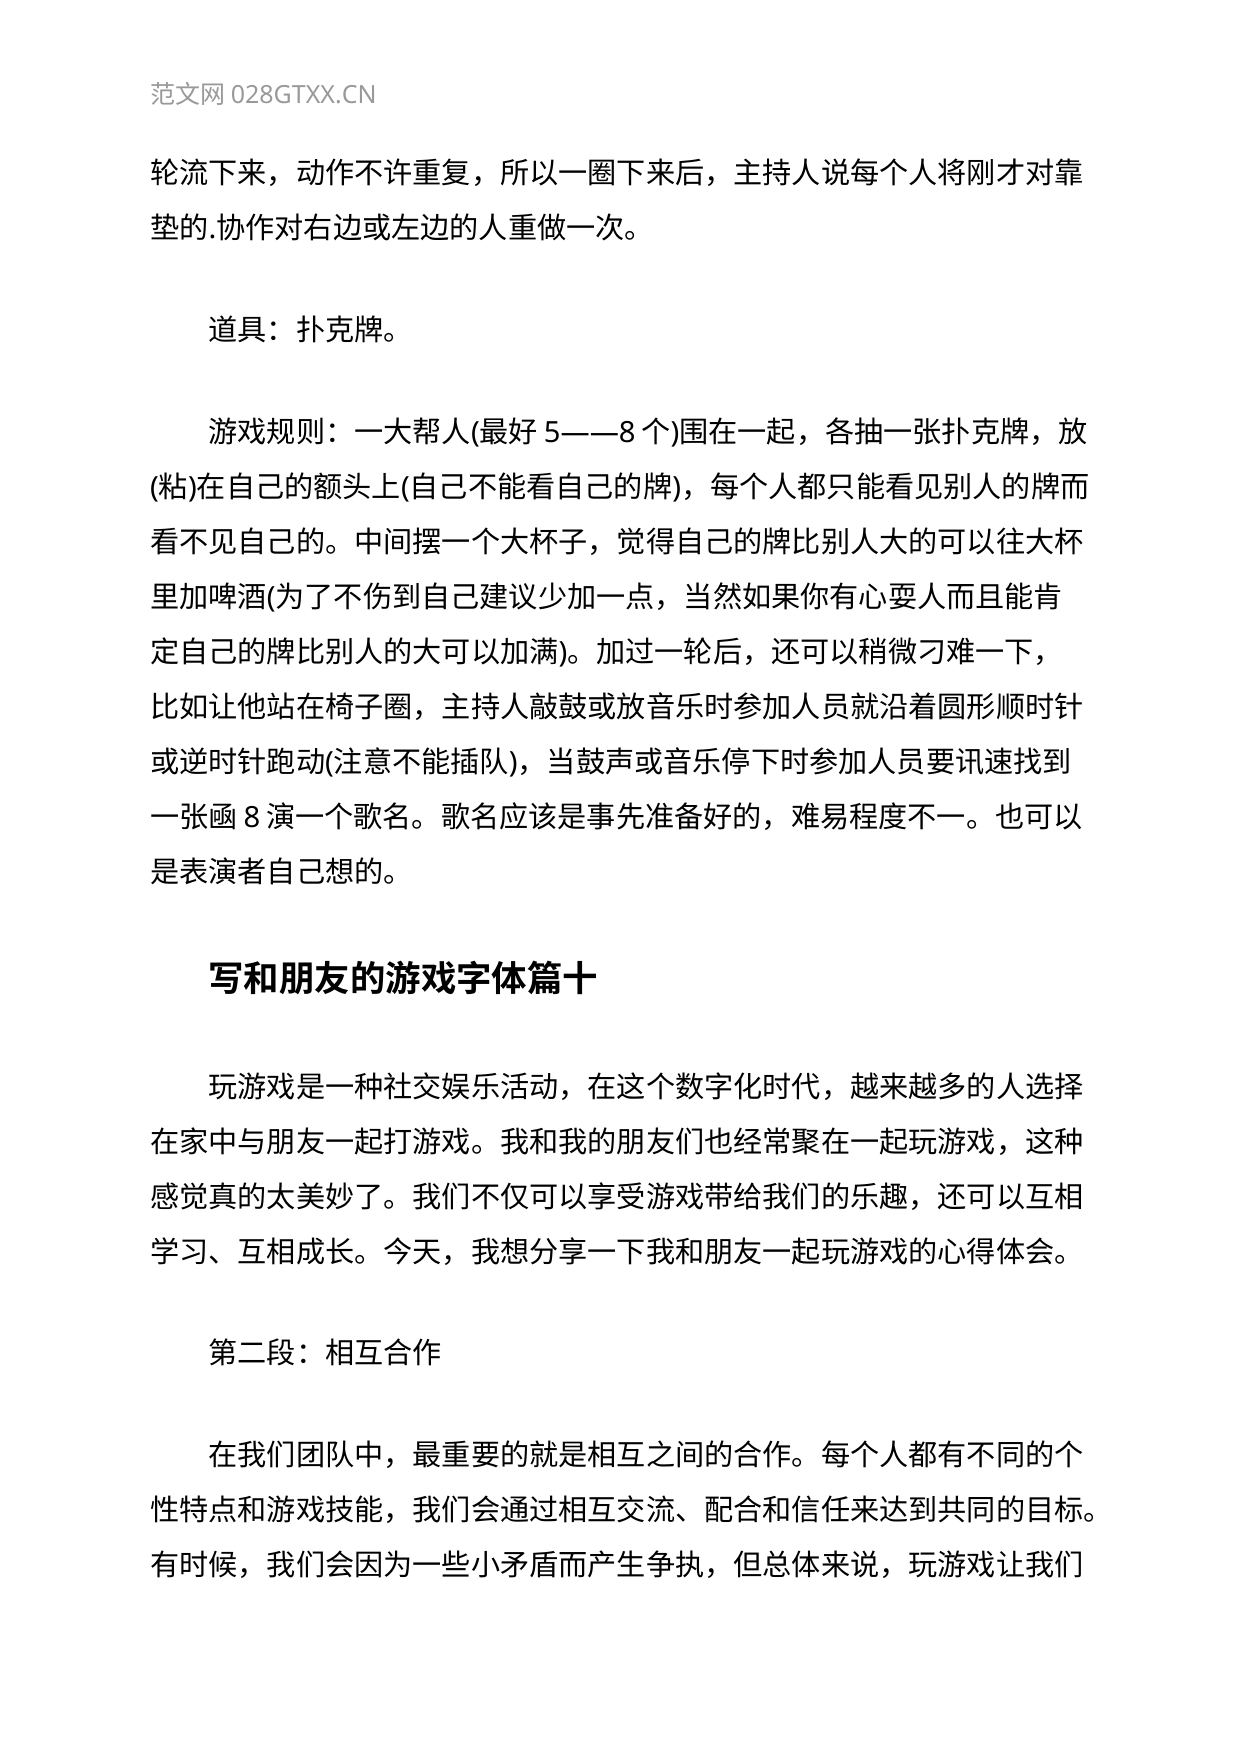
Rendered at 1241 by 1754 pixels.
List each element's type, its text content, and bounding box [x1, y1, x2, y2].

text 写和朋友的游戏字体篇十 [150, 950, 1090, 1001]
text 道具：扑克牌。 [150, 307, 1090, 349]
text 第二段：相互合作 [150, 1330, 1090, 1372]
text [150, 1432, 1090, 1584]
text 玩游戏是一种社交娱乐活动，在这个数字化时代，越来越多的人选择在家中与朋友一起打游戏。我和我的朋友们也经常聚在一起玩游戏，这种感觉真的太美妙了。我们不仅可以享受游戏带给我们的乐趣，还可以互相学习、互相成长。今天，我想分享一下我和朋友一起玩游戏的心得体会。 [150, 1064, 1090, 1271]
text 游戏规则：一大帮人(最好5——8个)围在一起，各抽一张扑克牌，放(粘)在自己的额头上(自己不能看自己的牌)，每个人都只能看见别人的牌而看不见自己的。中间摆一个大杯子，觉得自己的牌比别人大的可以往大杯里加啤酒(为了不伤到自己建议少加一点，当然如果你有心耍人而且能肯定自己的牌比别人的大可以加满)。加过一轮后，还可以稍微刁难一下，比如让他站在椅子圈，主持人敲鼓或放音乐时参加人员就沿着圆形顺时针或逆时针跑动(注意不能插队)，当鼓声或音乐停下时参加人员要讯速找到一张凾8演一个歌名。歌名应该是事先准备好的，难易程度不一。也可以是表演者自己想的。 [150, 409, 1090, 891]
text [150, 150, 1090, 247]
